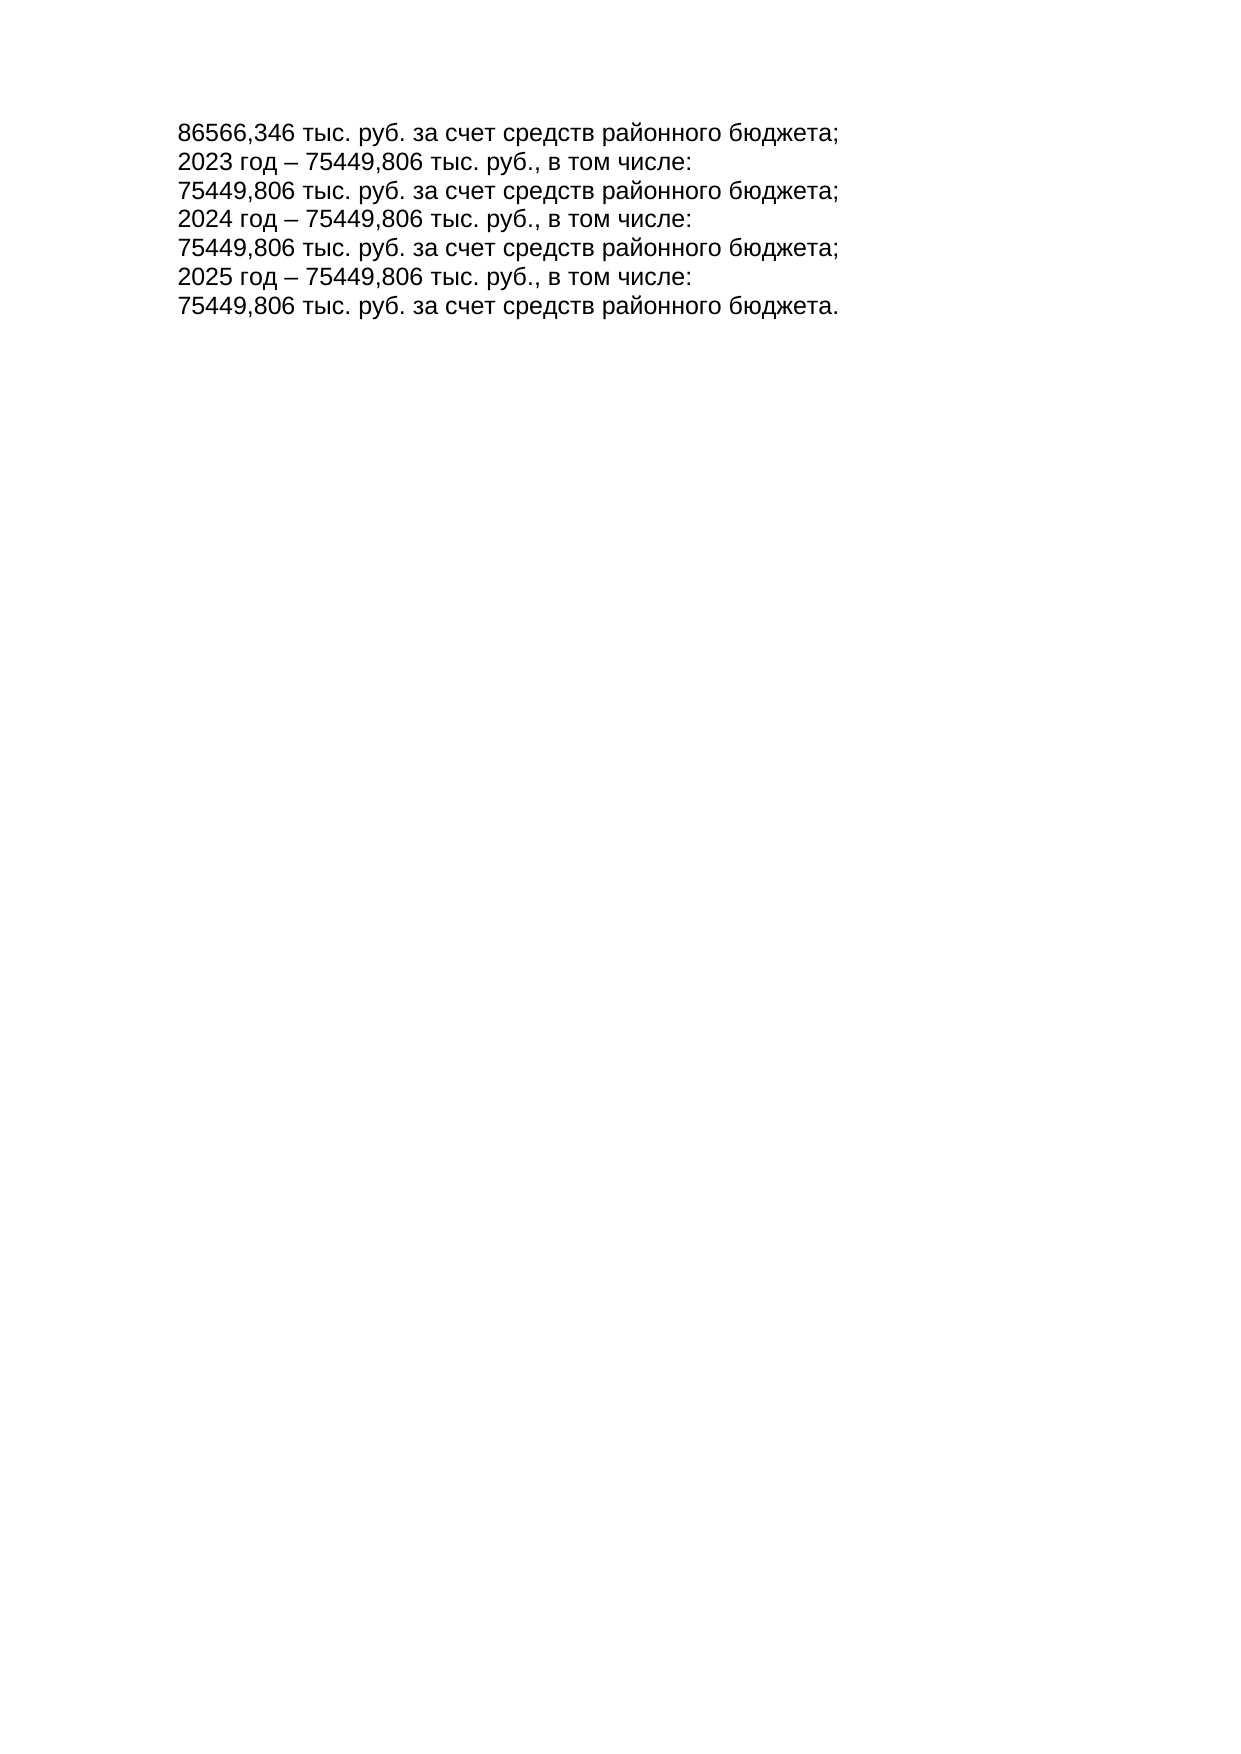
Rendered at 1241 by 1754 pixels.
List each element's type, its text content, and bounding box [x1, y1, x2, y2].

text 2023 год – 75449,806 тыс. руб., в том числе: [177, 147, 1122, 176]
text 86566,346 тыс. руб. за счет средств районного бюджета; [177, 118, 1122, 147]
text 2024 год – 75449,806 тыс. руб., в том числе: [177, 204, 1122, 233]
text 2025 год – 75449,806 тыс. руб., в том числе: [177, 262, 1122, 291]
text 75449,806 тыс. руб. за счет средств районного бюджета. [177, 291, 1122, 319]
text 75449,806 тыс. руб. за счет средств районного бюджета; [177, 176, 1122, 204]
text 75449,806 тыс. руб. за счет средств районного бюджета; [177, 233, 1122, 262]
